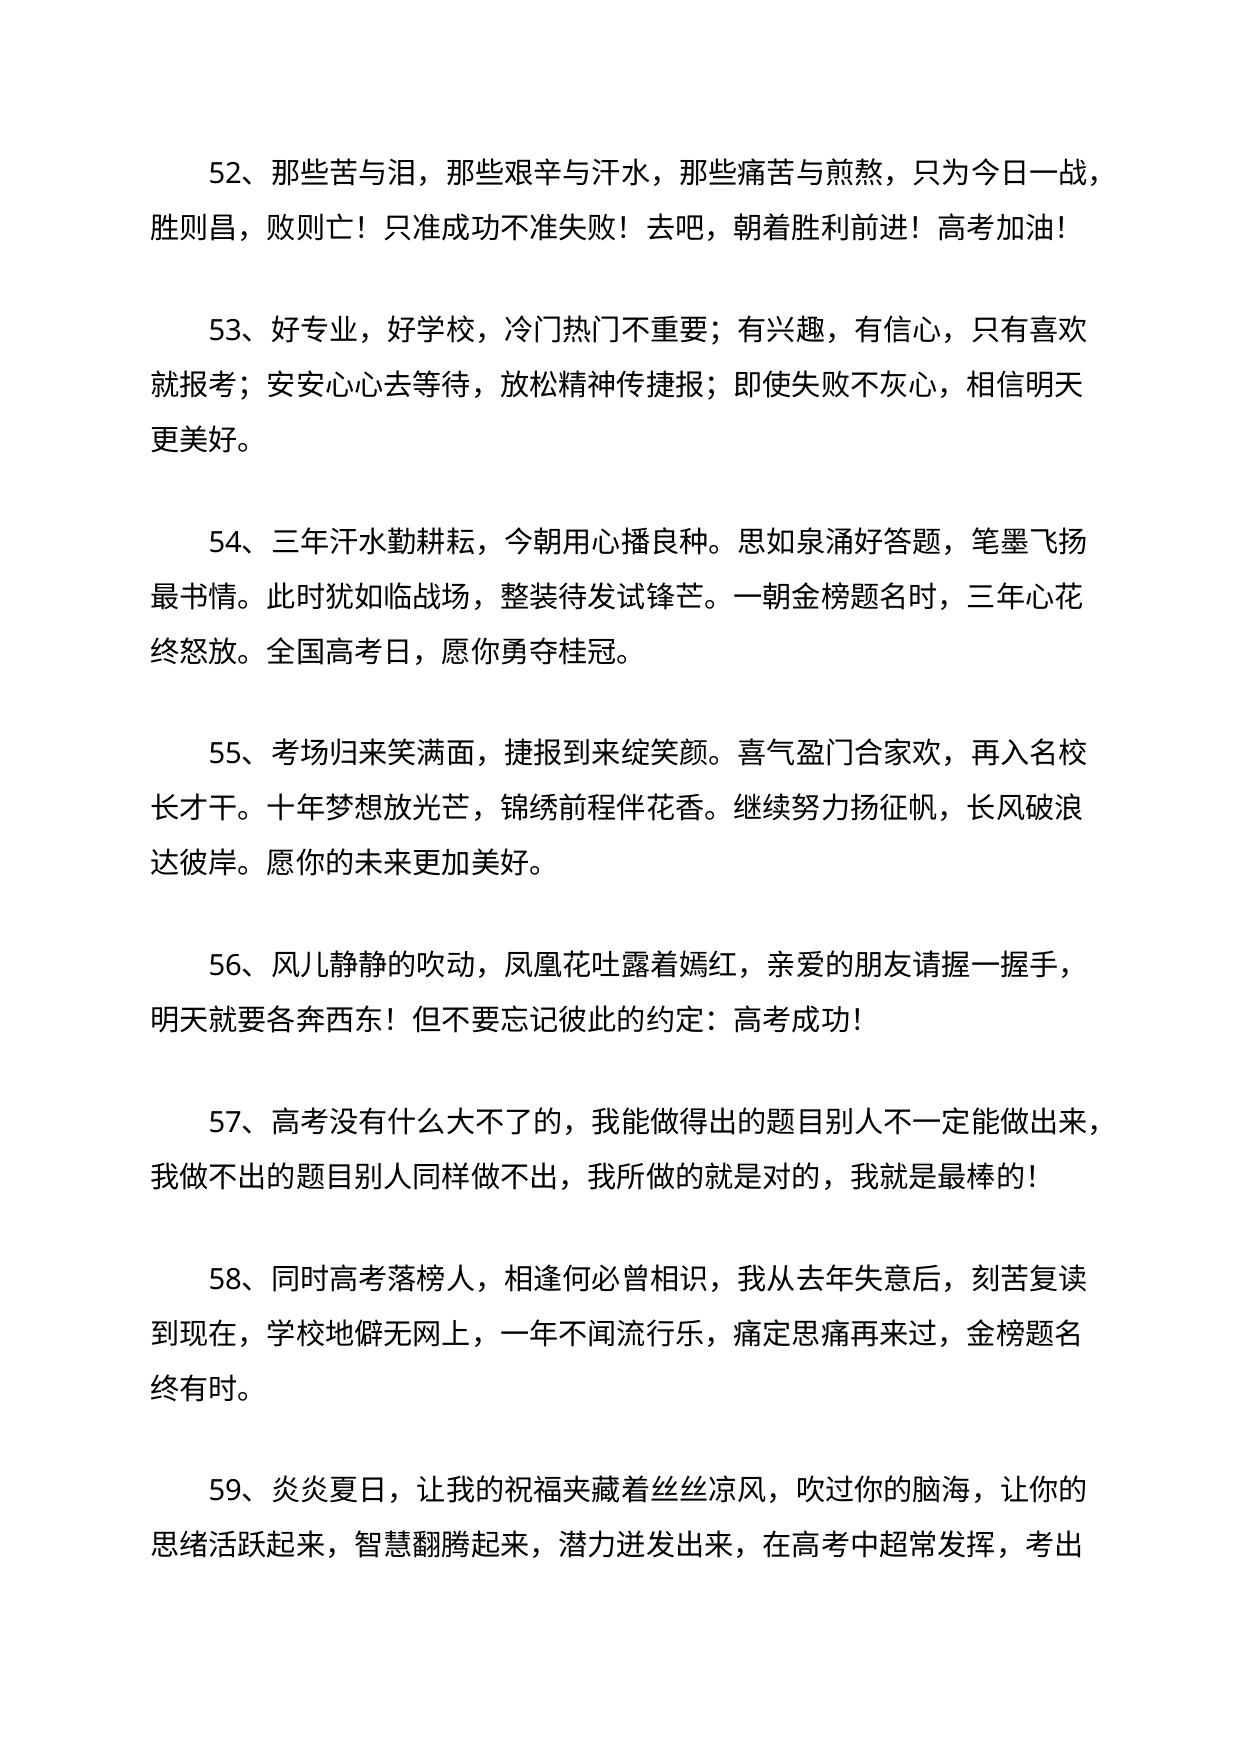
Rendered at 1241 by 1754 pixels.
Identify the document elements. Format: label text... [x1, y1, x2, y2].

text 55、考场归来笑满面，捷报到来绽笑颜。喜气盈门合家欢，再入名校长才干。十年梦想放光芒，锦绣前程伴花香。继续努力扬征帆，长风破浪达彼岸。愿你的未来更加美好。 [150, 730, 1090, 882]
text 57、高考没有什么大不了的，我能做得出的题目别人不一定能做出来，我做不出的题目别人同样做不出，我所做的就是对的，我就是最棒的！ [150, 1098, 1090, 1196]
text 52、那些苦与泪，那些艰辛与汗水，那些痛苦与煎熬，只为今日一战，胜则昌，败则亡！只准成功不准失败！去吧，朝着胜利前进！高考加油！ [150, 150, 1090, 247]
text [150, 1467, 1090, 1564]
text 58、同时高考落榜人，相逢何必曾相识，我从去年失意后，刻苦复读到现在，学校地僻无网上，一年不闻流行乐，痛定思痛再来过，金榜题名终有时。 [150, 1255, 1090, 1407]
text 54、三年汗水勤耕耘，今朝用心播良种。思如泉涌好答题，笔墨飞扬最书情。此时犹如临战场，整装待发试锋芒。一朝金榜题名时，三年心花终怒放。全国高考日，愿你勇夺桂冠。 [150, 518, 1090, 671]
text 56、风儿静静的吹动，凤凰花吐露着嫣红，亲爱的朋友请握一握手，明天就要各奔西东！但不要忘记彼此的约定：高考成功！ [150, 942, 1090, 1039]
text 53、好专业，好学校，冷门热门不重要；有兴趣，有信心，只有喜欢就报考；安安心心去等待，放松精神传捷报；即使失败不灰心，相信明天更美好。 [150, 307, 1090, 459]
